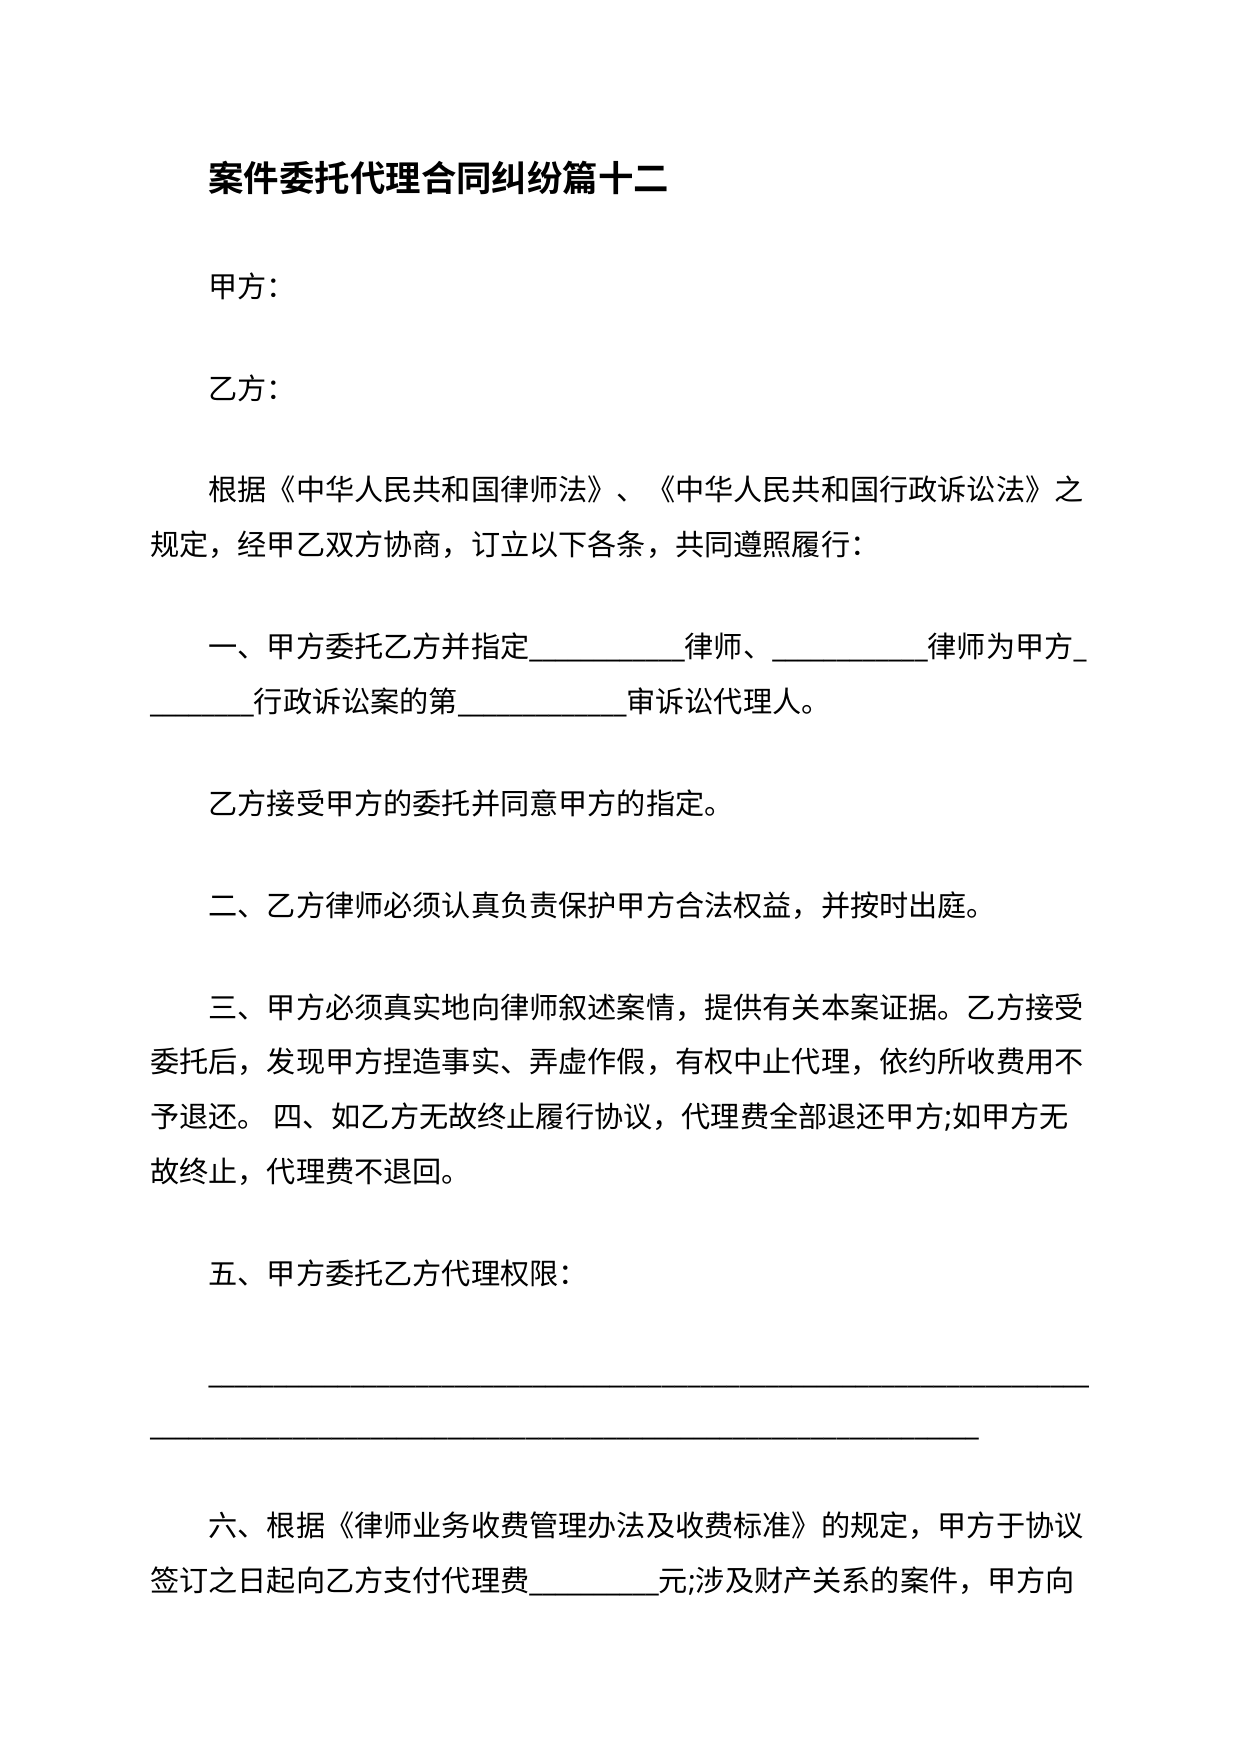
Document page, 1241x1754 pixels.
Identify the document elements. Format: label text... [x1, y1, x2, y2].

text 五、甲方委托乙方代理权限： [150, 1251, 1090, 1293]
text 乙方接受甲方的委托并同意甲方的指定。 [150, 781, 1090, 823]
text 二、乙方律师必须认真负责保护甲方合法权益，并按时出庭。 [150, 882, 1090, 925]
text 三、甲方必须真实地向律师叙述案情，提供有关本案证据。乙方接受委托后，发现甲方捏造事实、弄虚作假，有权中止代理，依约所收费用不予退还。 四、如乙方无故终止履行协议，代理费全部退还甲方;如甲方无故终止，代理费不退回。 [150, 984, 1090, 1191]
text 一、甲方委托乙方并指定____________律师、____________律师为甲方_________行政诉讼案的第_____________审诉讼代理人。 [150, 624, 1090, 721]
text 案件委托代理合同纠纷篇十二 [150, 150, 1090, 201]
text 甲方： [150, 263, 1090, 306]
text ____________________________________________________________________________________________________________________________________ [150, 1352, 1090, 1444]
text 乙方： [150, 365, 1090, 407]
text 根据《中华人民共和国律师法》、《中华人民共和国行政诉讼法》之规定，经甲乙双方协商，订立以下各条，共同遵照履行： [150, 467, 1090, 564]
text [150, 1502, 1090, 1600]
